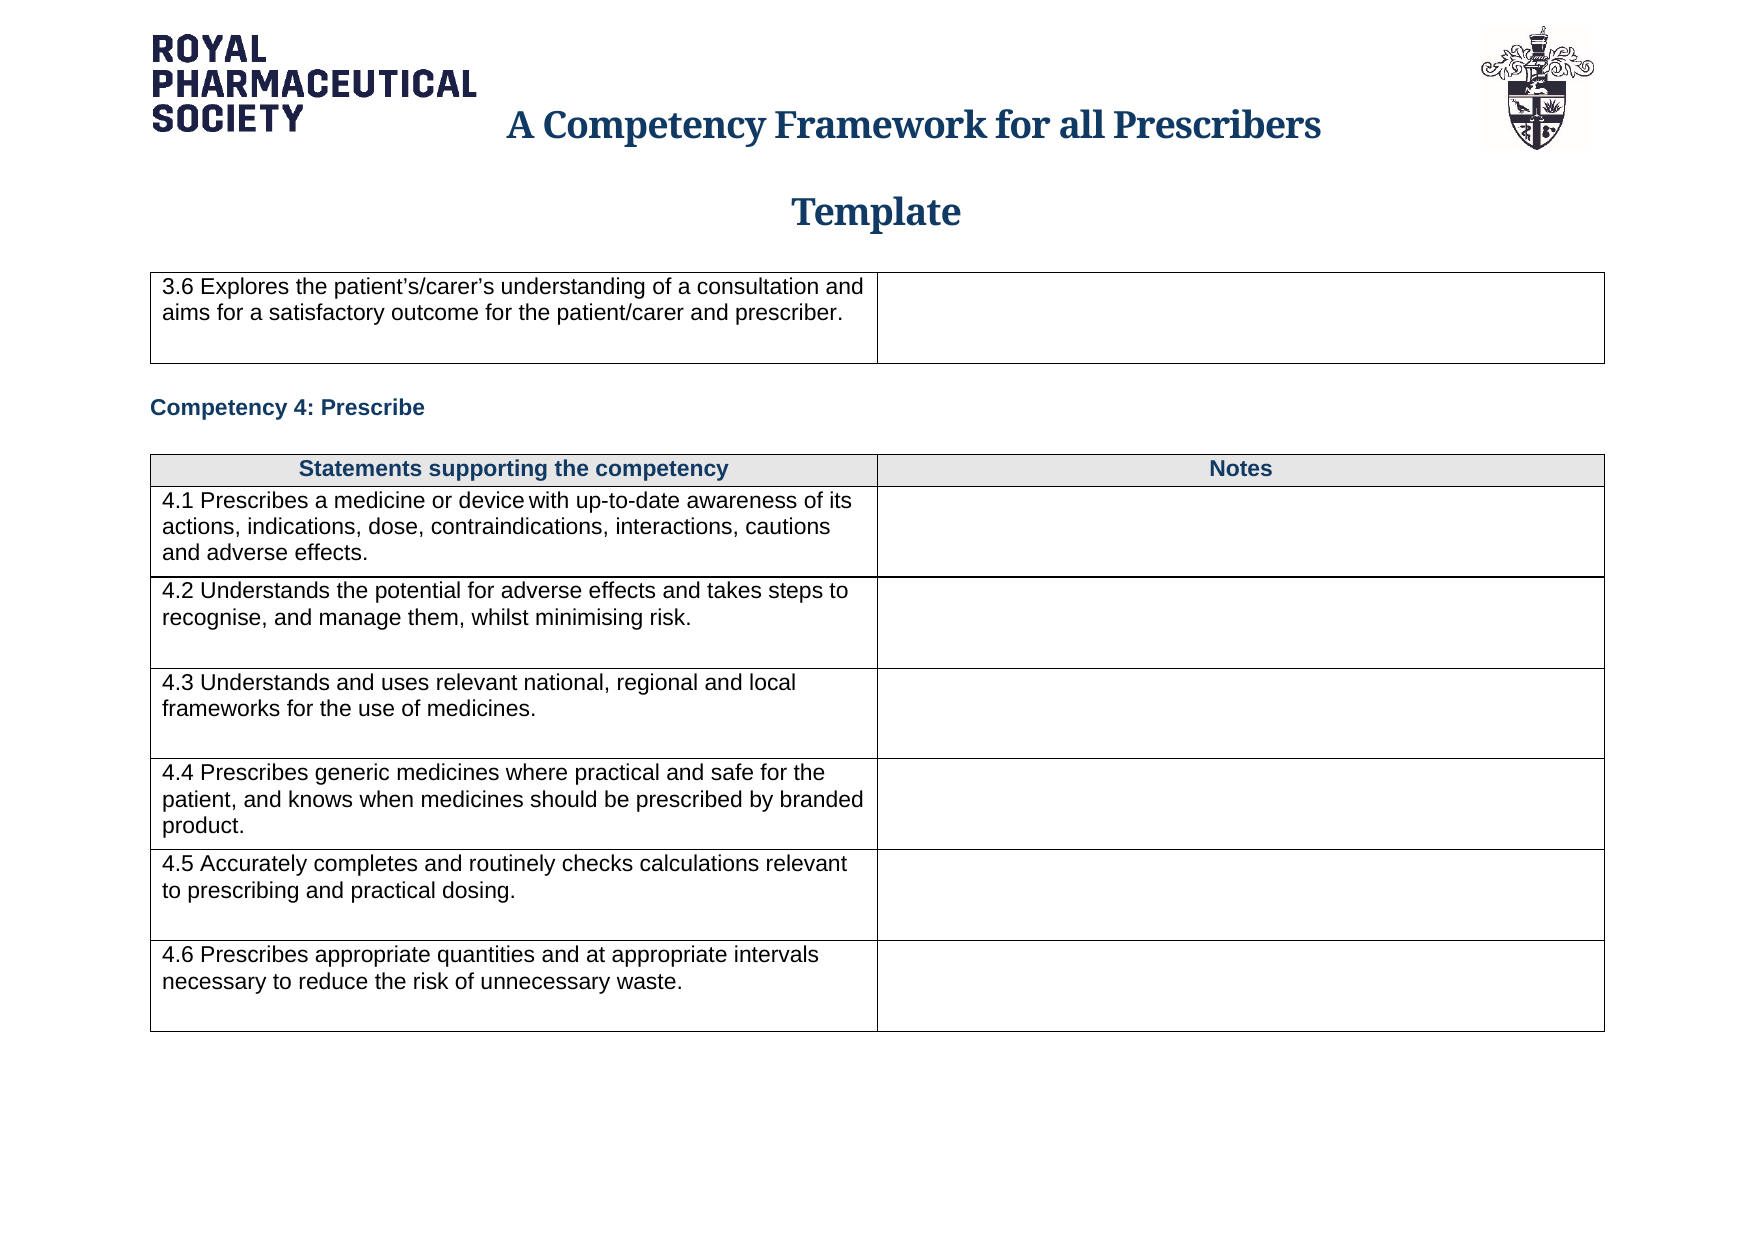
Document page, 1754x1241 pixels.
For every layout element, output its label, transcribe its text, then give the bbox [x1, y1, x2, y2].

table_cell 4.4 Prescribes generic medicines where practical and safe for the patient, and knows when medicines should be prescribed by branded product. [151, 759, 877, 849]
table_cell [878, 273, 1604, 363]
table_cell [878, 578, 1604, 667]
table_cell [878, 669, 1604, 758]
table_cell [878, 487, 1604, 576]
table_cell [878, 850, 1604, 940]
table_cell [878, 759, 1604, 849]
table_cell 4.6 Prescribes appropriate quantities and at appropriate intervals necessary to reduce the risk of unnecessary waste. [151, 941, 877, 1031]
table_cell 4.5 Accurately completes and routinely checks calculations relevant to prescribing and practical dosing. [151, 850, 877, 940]
picture [153, 34, 477, 132]
table_cell 4.2 Understands the potential for adverse effects and takes steps to recognise, and manage them, whilst minimising risk. [151, 578, 877, 667]
table_header Statements supporting the competency [151, 455, 877, 486]
text Competency 4: Prescribe [150, 394, 1604, 420]
picture [1481, 26, 1594, 150]
table_cell 3.6 Explores the patient’s/carer’s understanding of a consultation and aims for a satisfactory outcome for the patient/carer and prescriber. [151, 273, 877, 363]
table_cell 4.3 Understands and uses relevant national, regional and local frameworks for the use of medicines. [151, 669, 877, 758]
table_cell [878, 941, 1604, 1031]
table_cell 4.1 Prescribes a medicine or device with up-to-date awareness of its actions, indications, dose, contraindications, interactions, cautions and adverse effects. [151, 487, 877, 576]
table_header Notes [878, 455, 1604, 486]
